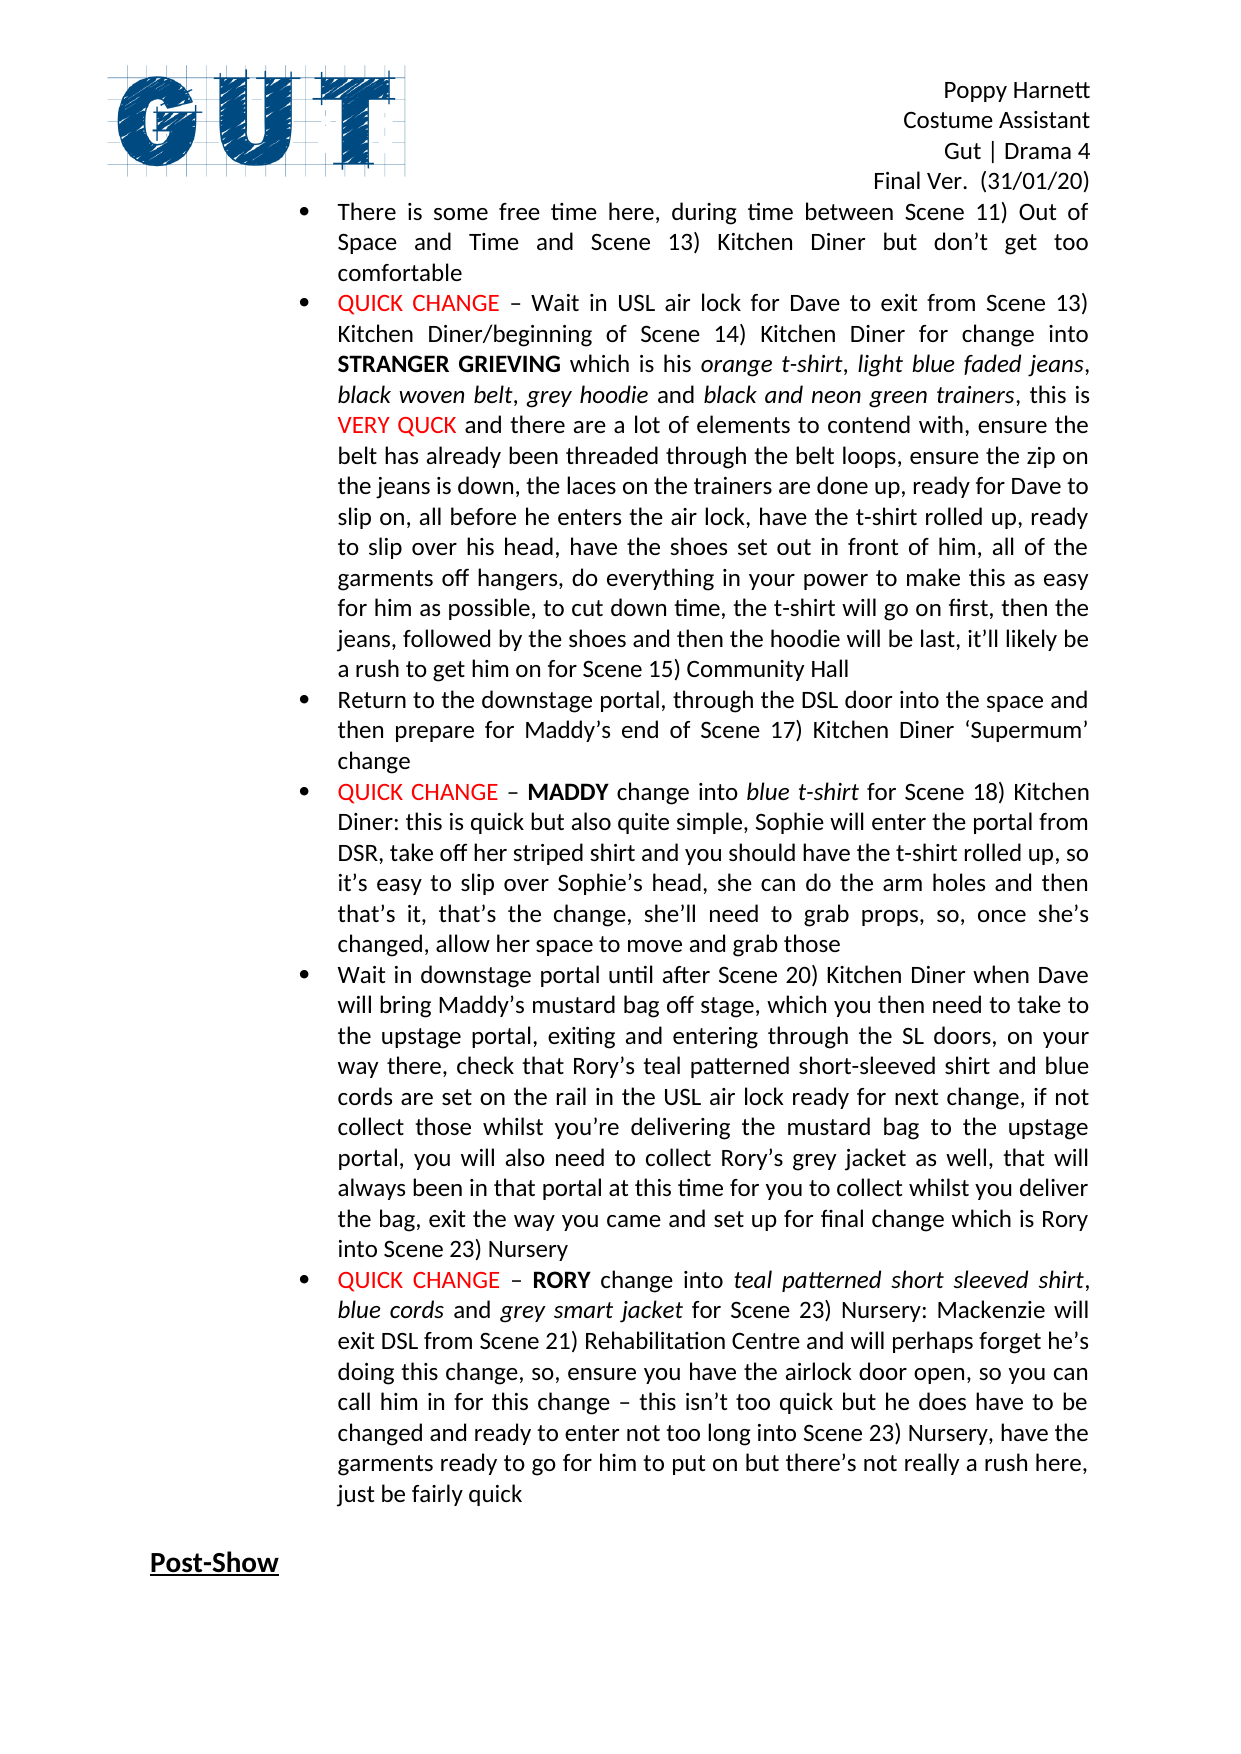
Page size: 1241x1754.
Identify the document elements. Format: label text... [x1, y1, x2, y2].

list There is some free time here, during time between Scene 11) Out of Space and Time and Scene 13) Kitchen Diner but don’t get too comfortable [300, 196, 1090, 287]
list QUICK CHANGE – Wait in USL air lock for Dave to exit from Scene 13) Kitchen Diner/beginning of Scene 14) Kitchen Diner for change into STRANGER GRIEVING which is his orange t-shirt, light blue faded jeans, black woven belt, grey hoodie and black and neon green trainers, this is VERY QUCK and there are a lot of elements to contend with, ensure the belt has already been threaded through the belt loops, ensure the zip on the jeans is down, the laces on the trainers are done up, ready for Dave to slip on, all before he enters the air lock, have the t-shirt rolled up, ready to slip over his head, have the shoes set out in front of him, all of the garments off hangers, do everything in your power to make this as easy for him as possible, to cut down time, the t-shirt will go on first, then the jeans, followed by the shoes and then the hoodie will be last, it’ll likely be a rush to get him on for Scene 15) Community Hall [300, 287, 1090, 684]
list Wait in downstage portal until after Scene 20) Kitchen Diner when Dave will bring Maddy’s mustard bag off stage, which you then need to take to the upstage portal, exiting and entering through the SL doors, on your way there, check that Rory’s teal patterned short-sleeved shirt and blue cords are set on the rail in the USL air lock ready for next change, if not collect those whilst you’re delivering the mustard bag to the upstage portal, you will also need to collect Rory’s grey jacket as well, that will always been in that portal at this time for you to collect whilst you deliver the bag, exit the way you came and set up for final change which is Rory into Scene 23) Nursery [300, 959, 1090, 1264]
text Post-Show [150, 1544, 1090, 1579]
list QUICK CHANGE – RORY change into teal patterned short sleeved shirt, blue cords and grey smart jacket for Scene 23) Nursery: Mackenzie will exit DSL from Scene 21) Rehabilitation Centre and will perhaps forget he’s doing this change, so, ensure you have the airlock door open, so you can call him in for this change – this isn’t too quick but he does have to be changed and ready to enter not too long into Scene 23) Nursery, have the garments ready to go for him to put on but there’s not really a rush here, just be fairly quick [300, 1264, 1090, 1508]
list QUICK CHANGE – MADDY change into blue t-shirt for Scene 18) Kitchen Diner: this is quick but also quite simple, Sophie will enter the portal from DSR, take off her striped shirt and you should have the t-shirt rolled up, so it’s easy to slip over Sophie’s head, she can do the arm holes and then that’s it, that’s the change, she’ll need to grab props, so, once she’s changed, allow her space to move and grab those [300, 776, 1090, 959]
list Return to the downstage portal, through the DSL door into the space and then prepare for Maddy’s end of Scene 17) Kitchen Diner ‘Supermum’ change [300, 684, 1090, 776]
picture [95, 56, 419, 188]
